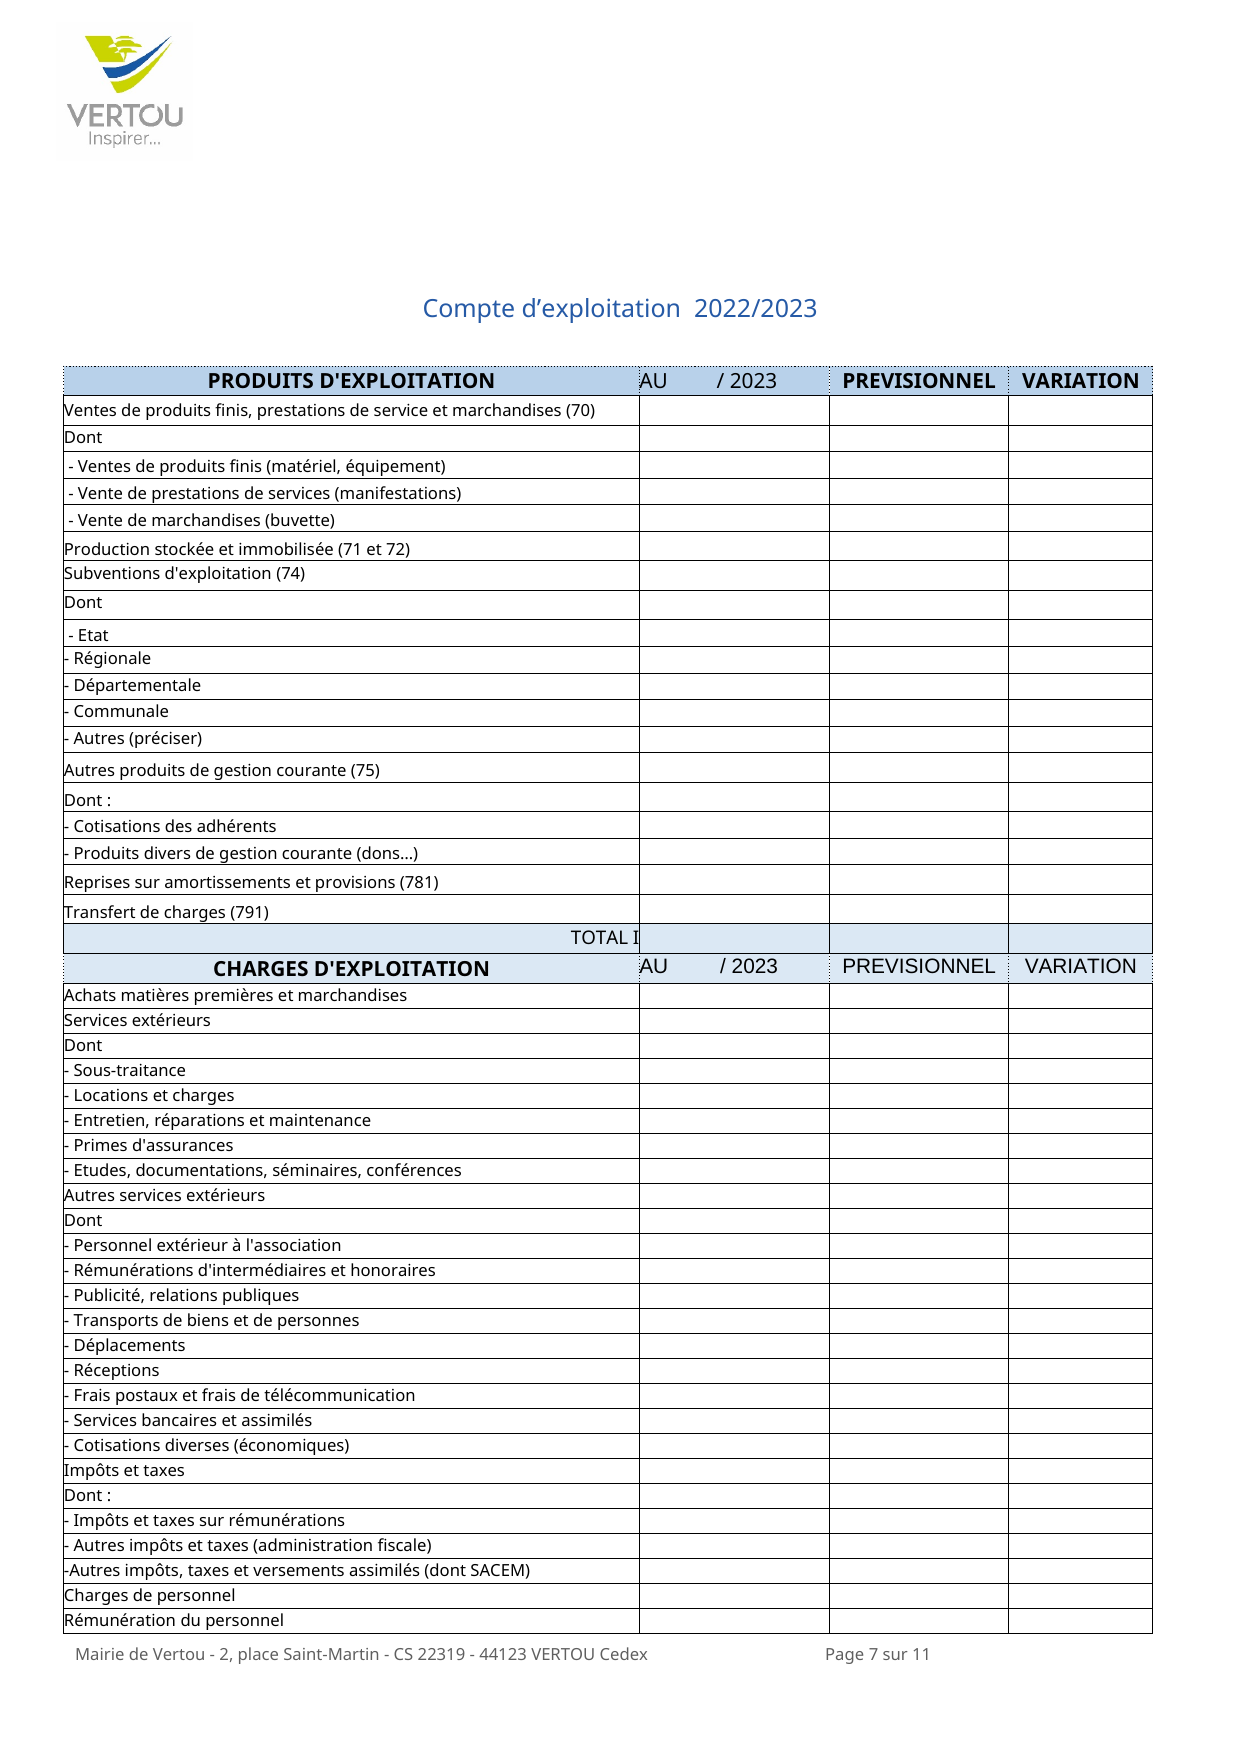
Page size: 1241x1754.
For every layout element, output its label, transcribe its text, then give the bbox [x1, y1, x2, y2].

table_cell [1009, 1609, 1152, 1633]
table_cell [640, 1184, 829, 1208]
table_cell [1009, 783, 1152, 811]
table_cell [640, 783, 829, 811]
table_cell [830, 1209, 1008, 1233]
table_cell [1009, 674, 1152, 699]
table_cell - Régionale [64, 647, 639, 672]
table_header AU / 2023 [639, 366, 829, 395]
table_cell [1009, 1034, 1152, 1058]
table_cell [830, 1259, 1008, 1283]
table_cell Autres services extérieurs [64, 1184, 639, 1208]
table_cell [830, 1184, 1008, 1208]
table_cell [1009, 479, 1152, 504]
table_cell [830, 1134, 1008, 1158]
table_cell Dont : [64, 1484, 639, 1508]
table_cell [640, 753, 829, 782]
table_cell [830, 924, 1008, 953]
table_cell [830, 1109, 1008, 1133]
table_cell [640, 1509, 829, 1533]
table_cell Dont [64, 426, 639, 451]
table_cell [640, 1384, 829, 1408]
table_cell [640, 1409, 829, 1433]
table_cell [640, 396, 829, 424]
table_cell [1009, 1009, 1152, 1033]
table_cell [830, 1559, 1008, 1583]
table_cell [1009, 865, 1152, 894]
table_cell [830, 674, 1008, 699]
table_cell [1009, 1484, 1152, 1508]
table_cell [640, 505, 829, 531]
table_cell [640, 452, 829, 478]
table_cell [1009, 1159, 1152, 1183]
table_cell [640, 1234, 829, 1258]
table_cell [640, 984, 829, 1008]
table_cell [640, 1284, 829, 1308]
table_cell [830, 1409, 1008, 1433]
table_header PRODUITS D'EXPLOITATION [64, 366, 639, 395]
table_header VARIATION [1008, 366, 1153, 395]
table_cell Services extérieurs [64, 1009, 639, 1033]
table_cell Achats matières premières et marchandises [64, 984, 639, 1008]
table_cell [1009, 753, 1152, 782]
table_cell [640, 1584, 829, 1608]
table_cell - Personnel extérieur à l'association [64, 1234, 639, 1258]
table_cell - Entretien, réparations et maintenance [64, 1109, 639, 1133]
table_cell Subventions d'exploitation (74) [64, 561, 639, 590]
table_cell [830, 1459, 1008, 1483]
table_cell [640, 700, 829, 726]
table_cell Dont [64, 1209, 639, 1233]
table_cell - Frais postaux et frais de télécommunication [64, 1384, 639, 1408]
table_cell [1009, 1234, 1152, 1258]
table_cell [830, 452, 1008, 478]
table_cell [830, 1609, 1008, 1633]
table_cell TOTAL I [64, 924, 639, 953]
table_header PREVISIONNEL [830, 366, 1008, 395]
table_cell [1009, 426, 1152, 451]
table_cell [1009, 1284, 1152, 1308]
table_cell Impôts et taxes [64, 1459, 639, 1483]
table_cell - Ventes de produits finis (matériel, équipement) [64, 452, 639, 478]
table_cell [640, 924, 829, 953]
table_cell [1009, 1309, 1152, 1333]
table_cell - Réceptions [64, 1359, 639, 1383]
table_cell [640, 426, 829, 451]
table_cell [830, 1009, 1008, 1033]
table_cell [640, 865, 829, 894]
table_cell [640, 1484, 829, 1508]
table_cell - Cotisations des adhérents [64, 812, 639, 838]
table_cell [1009, 1184, 1152, 1208]
table_cell [830, 1359, 1008, 1383]
table_cell [830, 1309, 1008, 1333]
table_cell - Cotisations diverses (économiques) [64, 1434, 639, 1458]
table_cell [640, 1559, 829, 1583]
table_cell [1009, 1134, 1152, 1158]
table_cell [1009, 1109, 1152, 1133]
table_cell [830, 1584, 1008, 1608]
table_cell - Produits divers de gestion courante (dons…) [64, 839, 639, 864]
table_cell Dont : [64, 783, 639, 811]
table_cell Dont [64, 591, 639, 619]
table_cell [640, 895, 829, 923]
table_cell [830, 647, 1008, 672]
table_cell [640, 1459, 829, 1483]
table_cell [830, 895, 1008, 923]
table_cell [830, 1084, 1008, 1108]
table_cell [1009, 452, 1152, 478]
table_cell [1009, 924, 1152, 953]
picture [55, 22, 194, 161]
table_cell [1009, 1559, 1152, 1583]
table_cell [1009, 1434, 1152, 1458]
table_cell Ventes de produits finis, prestations de service et marchandises (70) [64, 396, 639, 424]
table_cell - Locations et charges [64, 1084, 639, 1108]
table_cell [640, 532, 829, 560]
table_cell [1009, 561, 1152, 590]
table_cell [1009, 984, 1152, 1008]
table_cell [1009, 505, 1152, 531]
table_cell [1009, 620, 1152, 646]
table_cell [640, 812, 829, 838]
table_cell [830, 426, 1008, 451]
table_cell [640, 1209, 829, 1233]
table_cell [830, 865, 1008, 894]
table_cell [1009, 1534, 1152, 1558]
table_cell - Vente de marchandises (buvette) [64, 505, 639, 531]
table_cell [1009, 1384, 1152, 1408]
table_cell - Rémunérations d'intermédiaires et honoraires [64, 1259, 639, 1283]
table_cell Dont [64, 1034, 639, 1058]
table_cell - Autres (préciser) [64, 727, 639, 752]
table_cell Charges de personnel [64, 1584, 639, 1608]
table_cell [640, 591, 829, 619]
table_cell [1009, 1084, 1152, 1108]
table_cell [1009, 1459, 1152, 1483]
table_cell [1009, 1334, 1152, 1358]
table_cell [830, 1284, 1008, 1308]
table_cell [1009, 396, 1152, 424]
table_cell [640, 479, 829, 504]
table_cell AU / 2023 [639, 954, 829, 983]
table_cell - Transports de biens et de personnes [64, 1309, 639, 1333]
table_cell [640, 1034, 829, 1058]
table_cell - Départementale [64, 674, 639, 699]
table_cell - Communale [64, 700, 639, 726]
table_cell [1009, 1259, 1152, 1283]
table_cell [1009, 1059, 1152, 1083]
table_cell [830, 1534, 1008, 1558]
table_cell - Impôts et taxes sur rémunérations [64, 1509, 639, 1533]
table_cell [640, 1534, 829, 1558]
table_cell [640, 1434, 829, 1458]
table_cell [830, 700, 1008, 726]
table_cell [1009, 895, 1152, 923]
table_cell [640, 647, 829, 672]
table_cell [830, 396, 1008, 424]
table_cell [830, 839, 1008, 864]
table_cell [830, 505, 1008, 531]
table_cell - Vente de prestations de services (manifestations) [64, 479, 639, 504]
table_cell [830, 591, 1008, 619]
table_cell [830, 1334, 1008, 1358]
table_cell [830, 753, 1008, 782]
table_cell [830, 812, 1008, 838]
table_cell Production stockée et immobilisée (71 et 72) [64, 532, 639, 560]
table_cell PREVISIONNEL [830, 954, 1008, 983]
table_cell [830, 984, 1008, 1008]
table_cell [1009, 727, 1152, 752]
table_cell [830, 532, 1008, 560]
table_cell [1009, 591, 1152, 619]
table_cell [830, 1034, 1008, 1058]
table_cell [830, 1234, 1008, 1258]
table_cell Transfert de charges (791) [64, 895, 639, 923]
table_cell [1009, 1584, 1152, 1608]
table_cell [640, 1009, 829, 1033]
table_cell [640, 620, 829, 646]
table_cell [1009, 700, 1152, 726]
table_cell - Services bancaires et assimilés [64, 1409, 639, 1433]
table_cell - Déplacements [64, 1334, 639, 1358]
table_cell [640, 1609, 829, 1633]
table_cell [640, 1159, 829, 1183]
table_cell [830, 1484, 1008, 1508]
table_cell [830, 1509, 1008, 1533]
table_cell - Primes d'assurances [64, 1134, 639, 1158]
table_cell [1009, 1409, 1152, 1433]
table_cell [640, 1134, 829, 1158]
table_cell [640, 674, 829, 699]
table_cell [640, 1109, 829, 1133]
table_cell [830, 620, 1008, 646]
table_cell VARIATION [1008, 954, 1153, 983]
table_cell [640, 1309, 829, 1333]
table_cell [1009, 1509, 1152, 1533]
table_cell - Publicité, relations publiques [64, 1284, 639, 1308]
table_cell [830, 1434, 1008, 1458]
table_cell [1009, 1359, 1152, 1383]
table_cell - Etat [64, 620, 639, 646]
table_cell Reprises sur amortissements et provisions (781) [64, 865, 639, 894]
table_cell [830, 1384, 1008, 1408]
table_cell [640, 1059, 829, 1083]
text Compte d’exploitation 2022/2023 [75, 291, 1165, 325]
table_cell [830, 783, 1008, 811]
table_cell [1009, 812, 1152, 838]
table_cell [830, 727, 1008, 752]
table_cell [640, 1259, 829, 1283]
table_cell [830, 479, 1008, 504]
table_cell [1009, 532, 1152, 560]
table_cell [640, 1359, 829, 1383]
table_cell Rémunération du personnel [64, 1609, 639, 1633]
table_cell [830, 1159, 1008, 1183]
table_cell [640, 839, 829, 864]
table_cell [640, 1334, 829, 1358]
table_cell - Etudes, documentations, séminaires, conférences [64, 1159, 639, 1183]
table_cell [1009, 839, 1152, 864]
table_cell [640, 1084, 829, 1108]
table_cell -Autres impôts, taxes et versements assimilés (dont SACEM) [64, 1559, 639, 1583]
table_cell - Sous-traitance [64, 1059, 639, 1083]
table_cell CHARGES D'EXPLOITATION [64, 954, 639, 983]
table_cell [1009, 647, 1152, 672]
table_cell Autres produits de gestion courante (75) [64, 753, 639, 782]
table_cell [640, 727, 829, 752]
table_cell [830, 1059, 1008, 1083]
table_cell [830, 561, 1008, 590]
table_cell [1009, 1209, 1152, 1233]
table_cell [640, 561, 829, 590]
table_cell - Autres impôts et taxes (administration fiscale) [64, 1534, 639, 1558]
